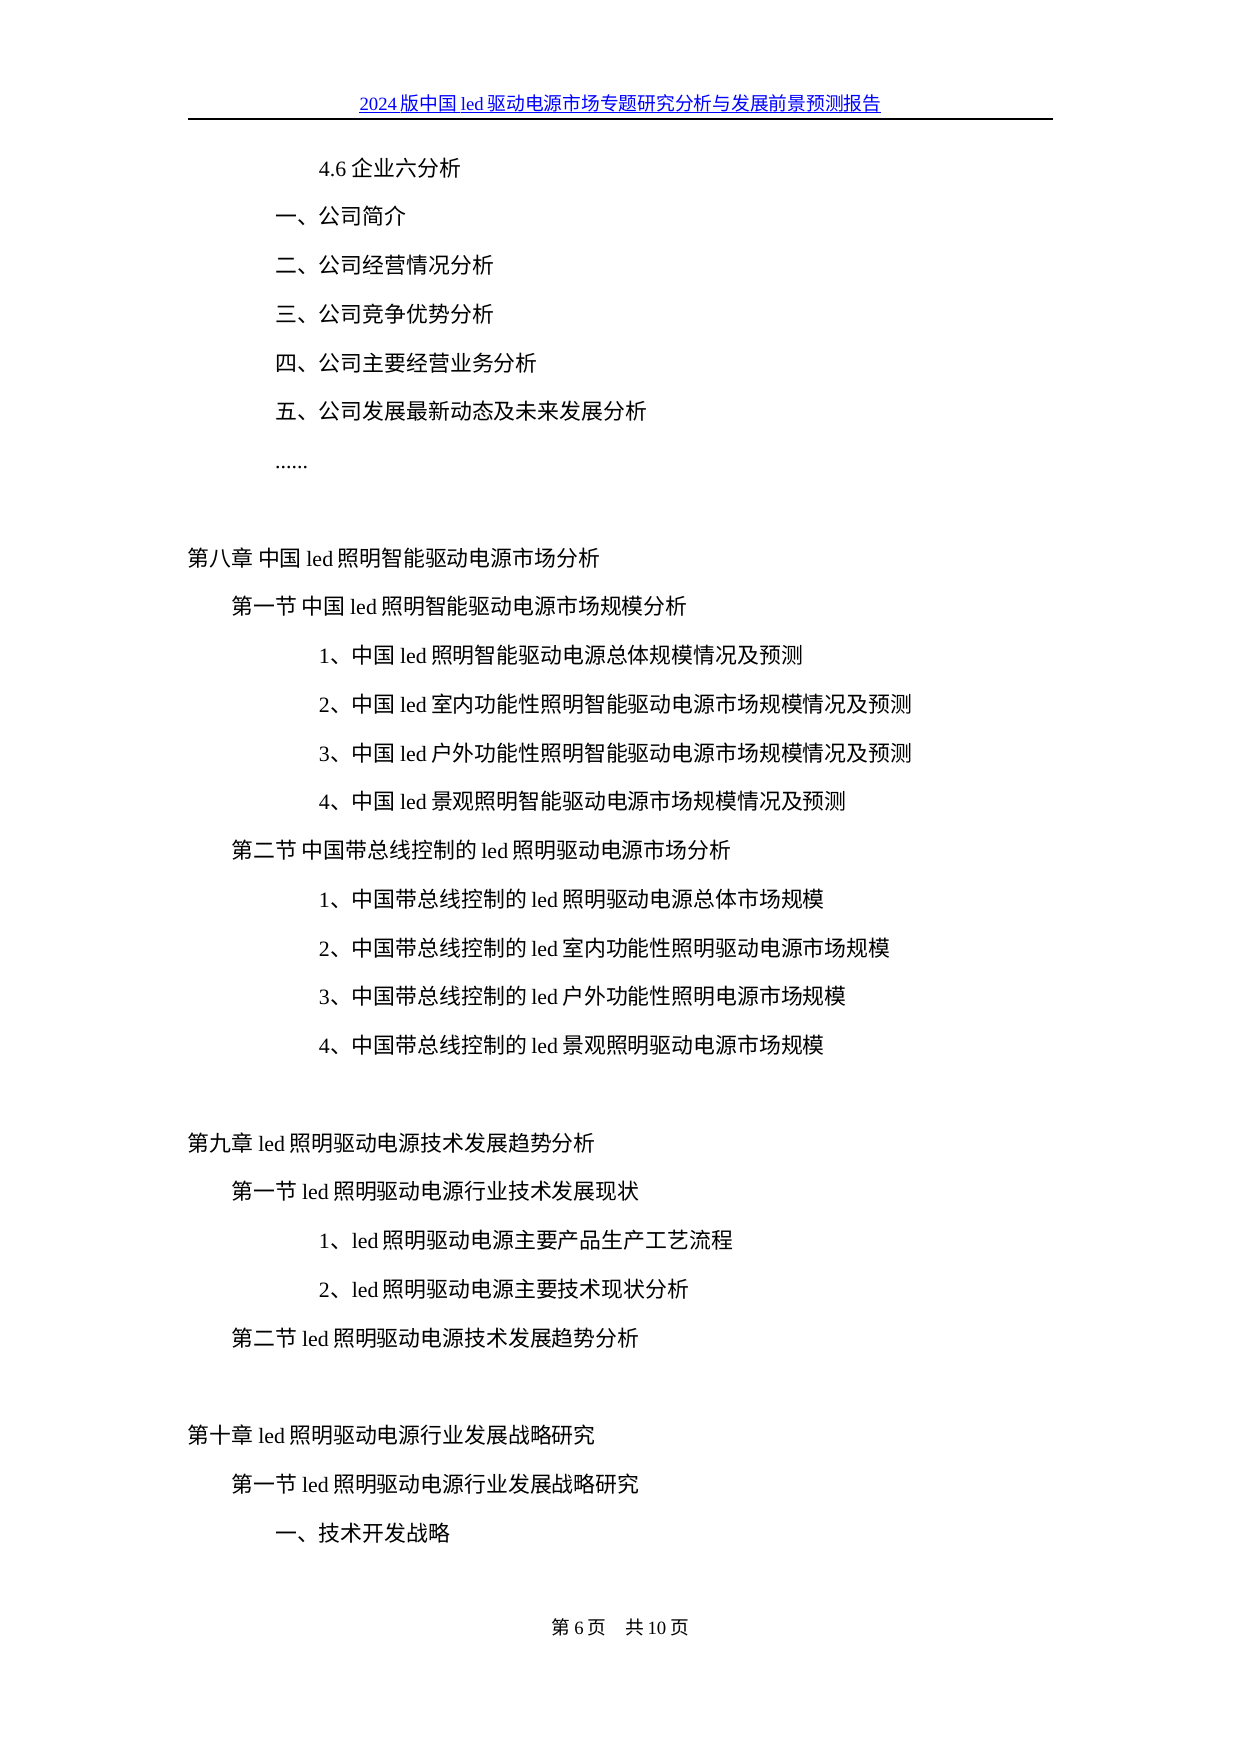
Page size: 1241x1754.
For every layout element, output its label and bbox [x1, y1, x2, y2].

text [187, 150, 1053, 1548]
